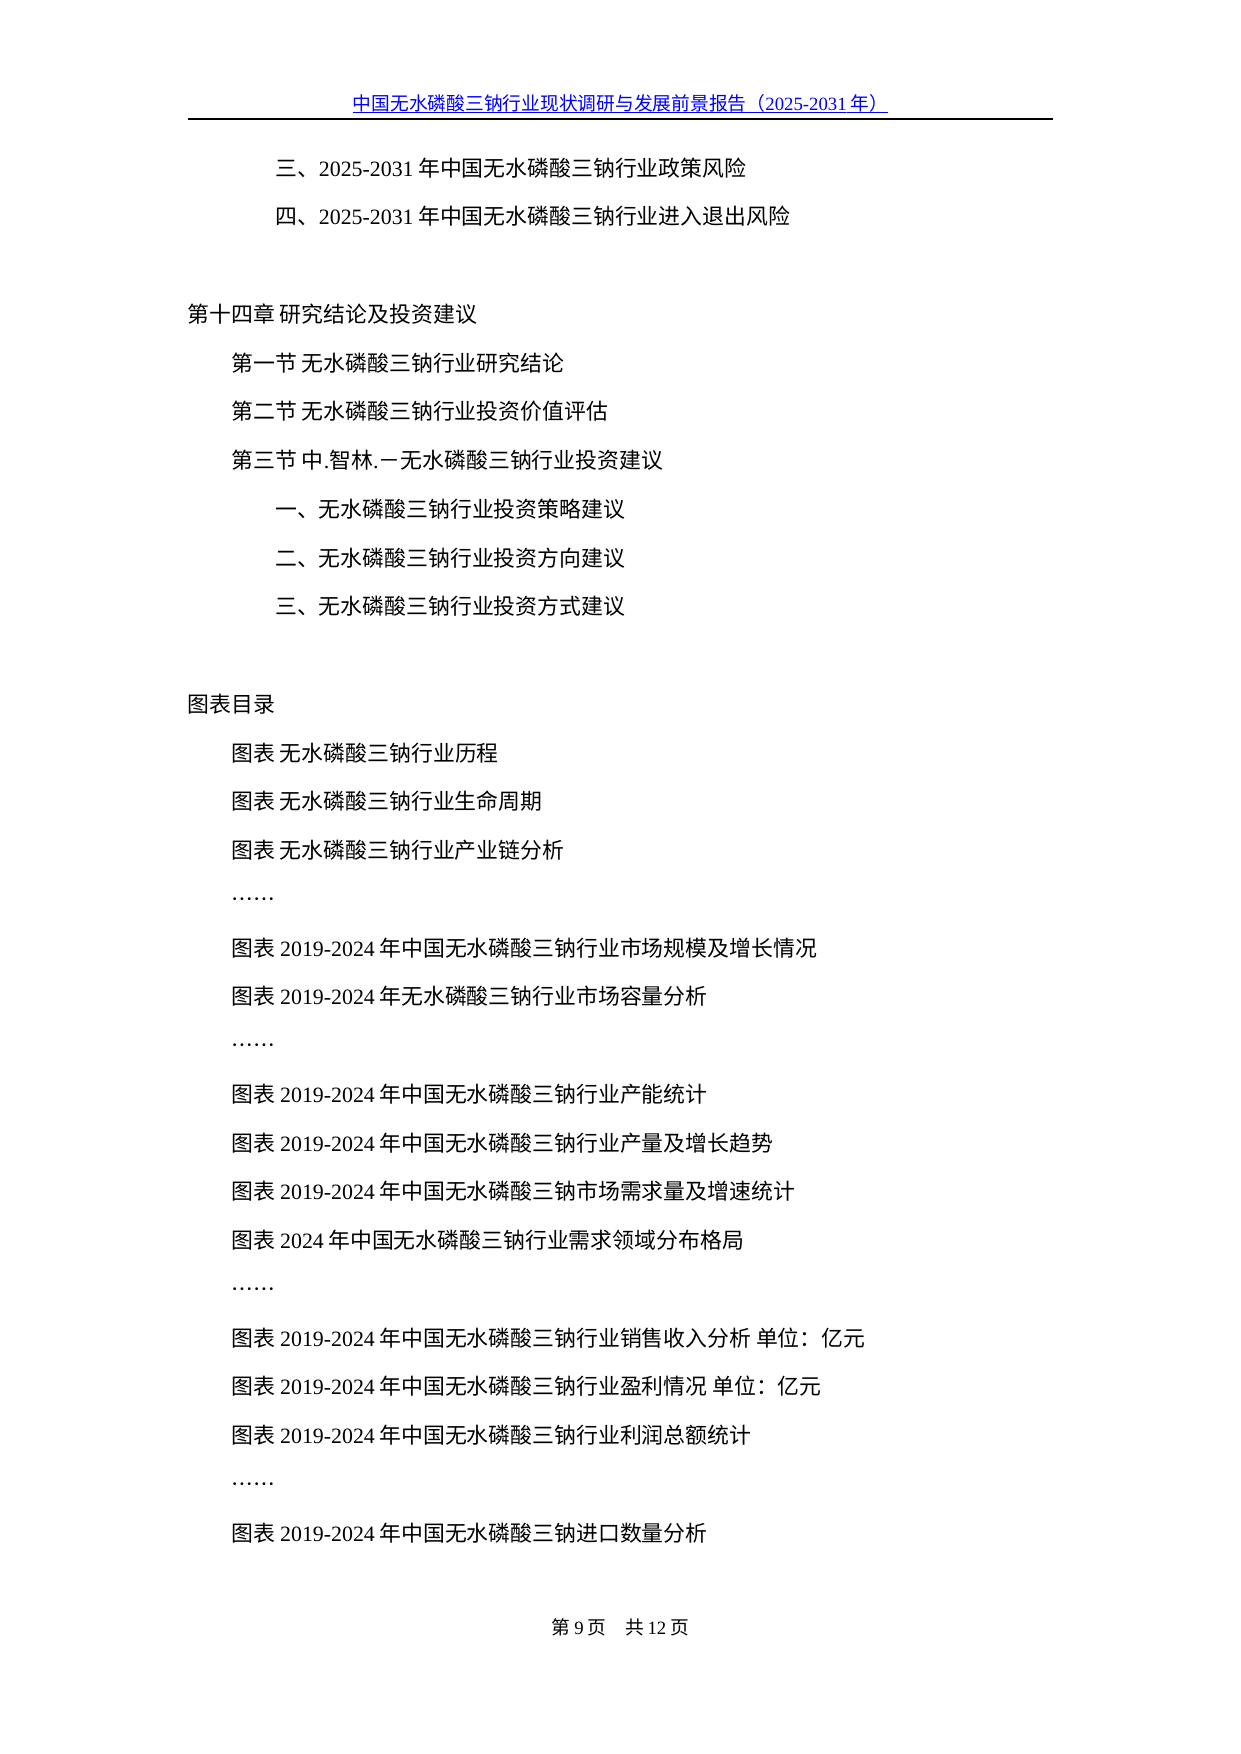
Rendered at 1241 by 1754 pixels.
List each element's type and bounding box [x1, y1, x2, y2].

text [187, 150, 1053, 1548]
